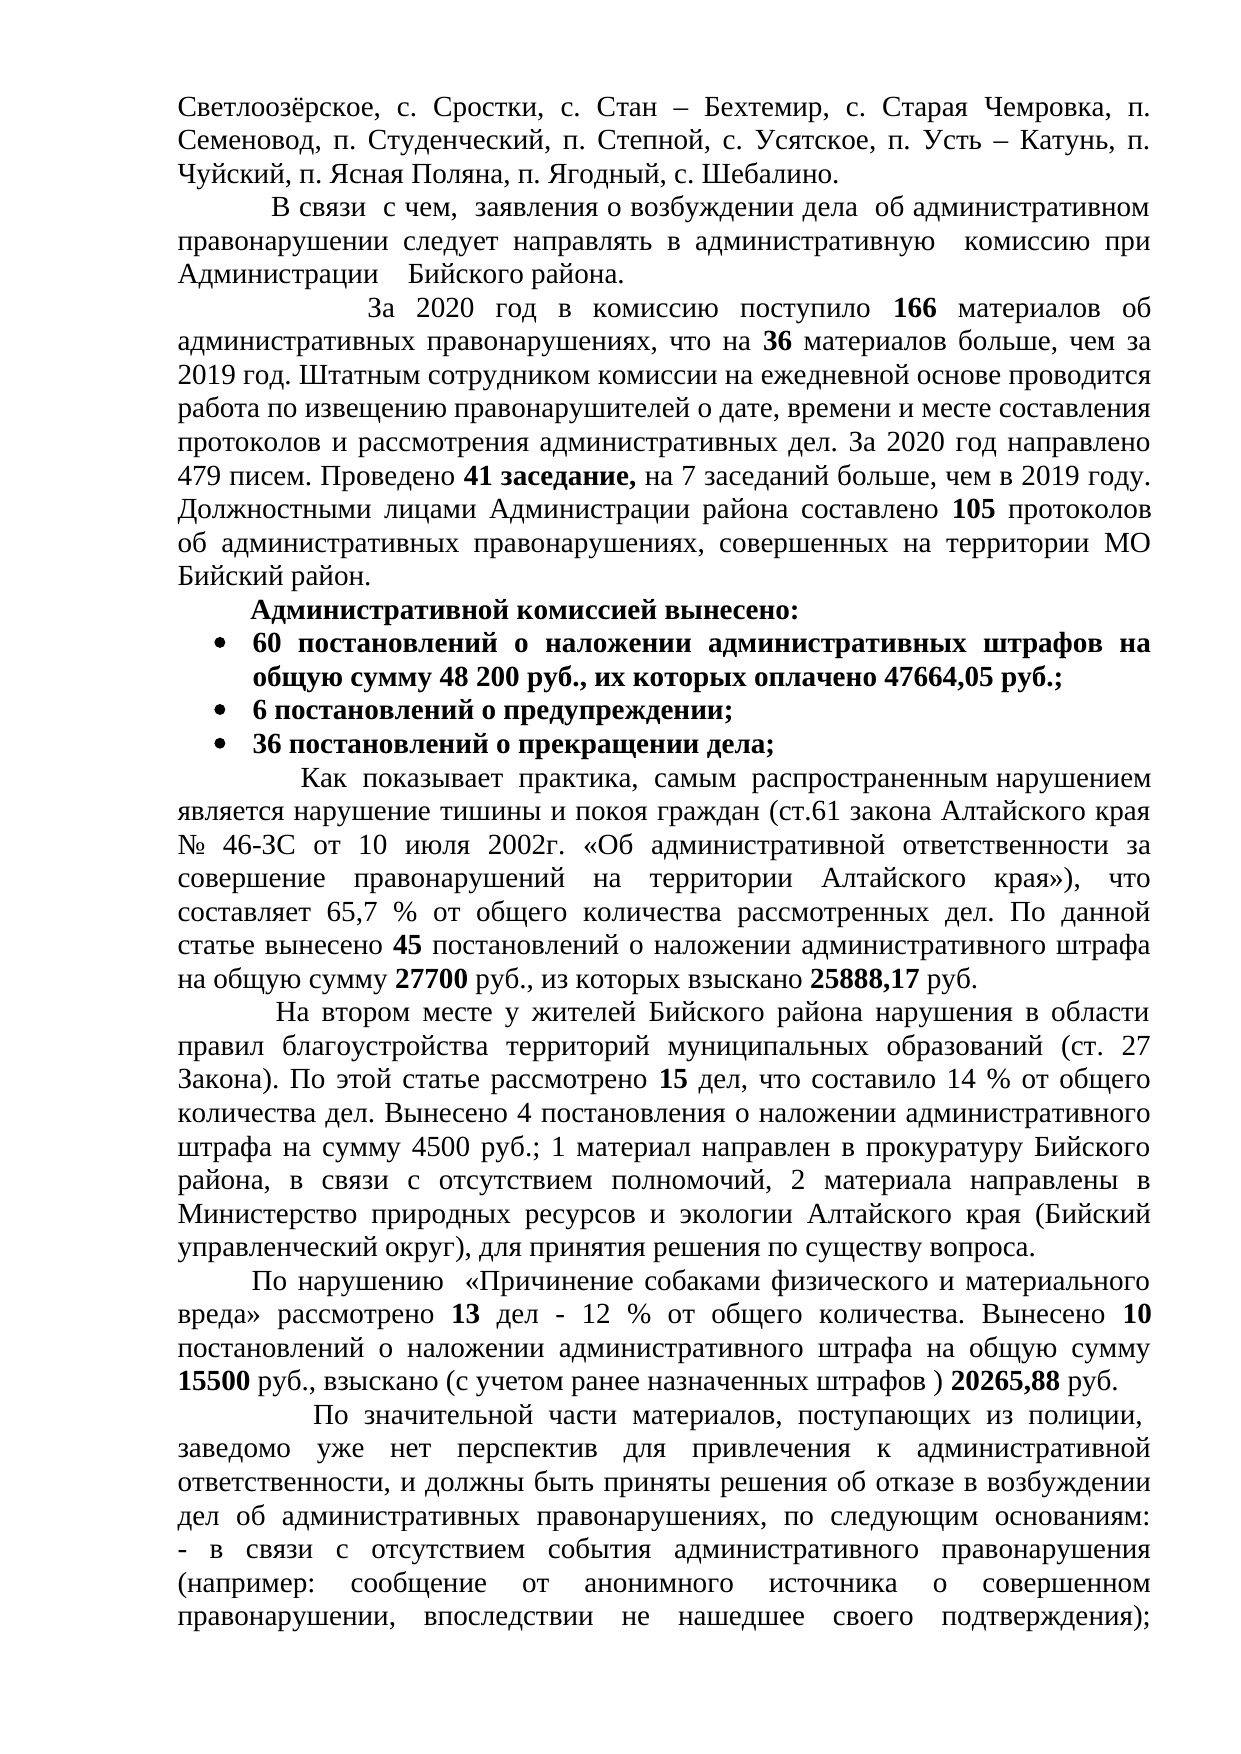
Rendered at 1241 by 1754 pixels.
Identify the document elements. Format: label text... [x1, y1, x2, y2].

text Административной комиссией вынесено: [177, 592, 1152, 625]
text За 2020 год в комиссию поступило 166 материалов об административных правонарушениях, что на 36 материалов больше, чем за 2019 год. Штатным сотрудником комиссии на ежедневной основе проводится работа по извещению правонарушителей о дате, времени и месте составления протоколов и рассмотрения административных дел. За 2020 год направлено 479 писем. Проведено 41 заседание, на 7 заседаний больше, чем в 2019 году. Должностными лицами Администрации района составлено 105 протоколов об административных правонарушениях, совершенных на территории МО Бийский район. [177, 290, 1152, 592]
text В связи с чем, заявления о возбуждении дела об административном правонарушении следует направлять в административную комиссию при Администрации Бийского района. [177, 189, 1152, 290]
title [177, 89, 1152, 189]
text На втором месте у жителей Бийского района нарушения в области правил благоустройства территорий муниципальных образований (ст. 27 Закона). По этой статье рассмотрено 15 дел, что составило 14 % от общего количества дел. Вынесено 4 постановления о наложении административного штрафа на сумму 4500 руб.; 1 материал направлен в прокуратуру Бийского района, в связи с отсутствием полномочий, 2 материала направлены в Министерство природных ресурсов и экологии Алтайского края (Бийский управленческий округ), для принятия решения по существу вопроса. [177, 994, 1152, 1263]
text Как показывает практика, самым распространенным нарушением является нарушение тишины и покоя граждан (ст.61 закона Алтайского края № 46-ЗС от 10 июля 2002г. «Об административной ответственности за совершение правонарушений на территории Алтайского края»), что составляет 65,7 % от общего количества рассмотренных дел. По данной статье вынесено 45 постановлений о наложении административного штрафа на общую сумму 27700 руб., из которых взыскано 25888,17 руб. [177, 760, 1152, 994]
text По нарушению «Причинение собаками физического и материального вреда» рассмотрено 13 дел - 12 % от общего количества. Вынесено 10 постановлений о наложении административного штрафа на общую сумму 15500 руб., взыскано (с учетом ранее назначенных штрафов ) 20265,88 руб. [177, 1263, 1152, 1397]
list 6 постановлений о предупреждении; [215, 692, 1152, 726]
list 36 постановлений о прекращении дела; [215, 726, 1152, 760]
list 60 постановлений о наложении административных штрафов на общую сумму 48 200 руб., их которых оплачено 47664,05 руб.; [215, 625, 1152, 692]
